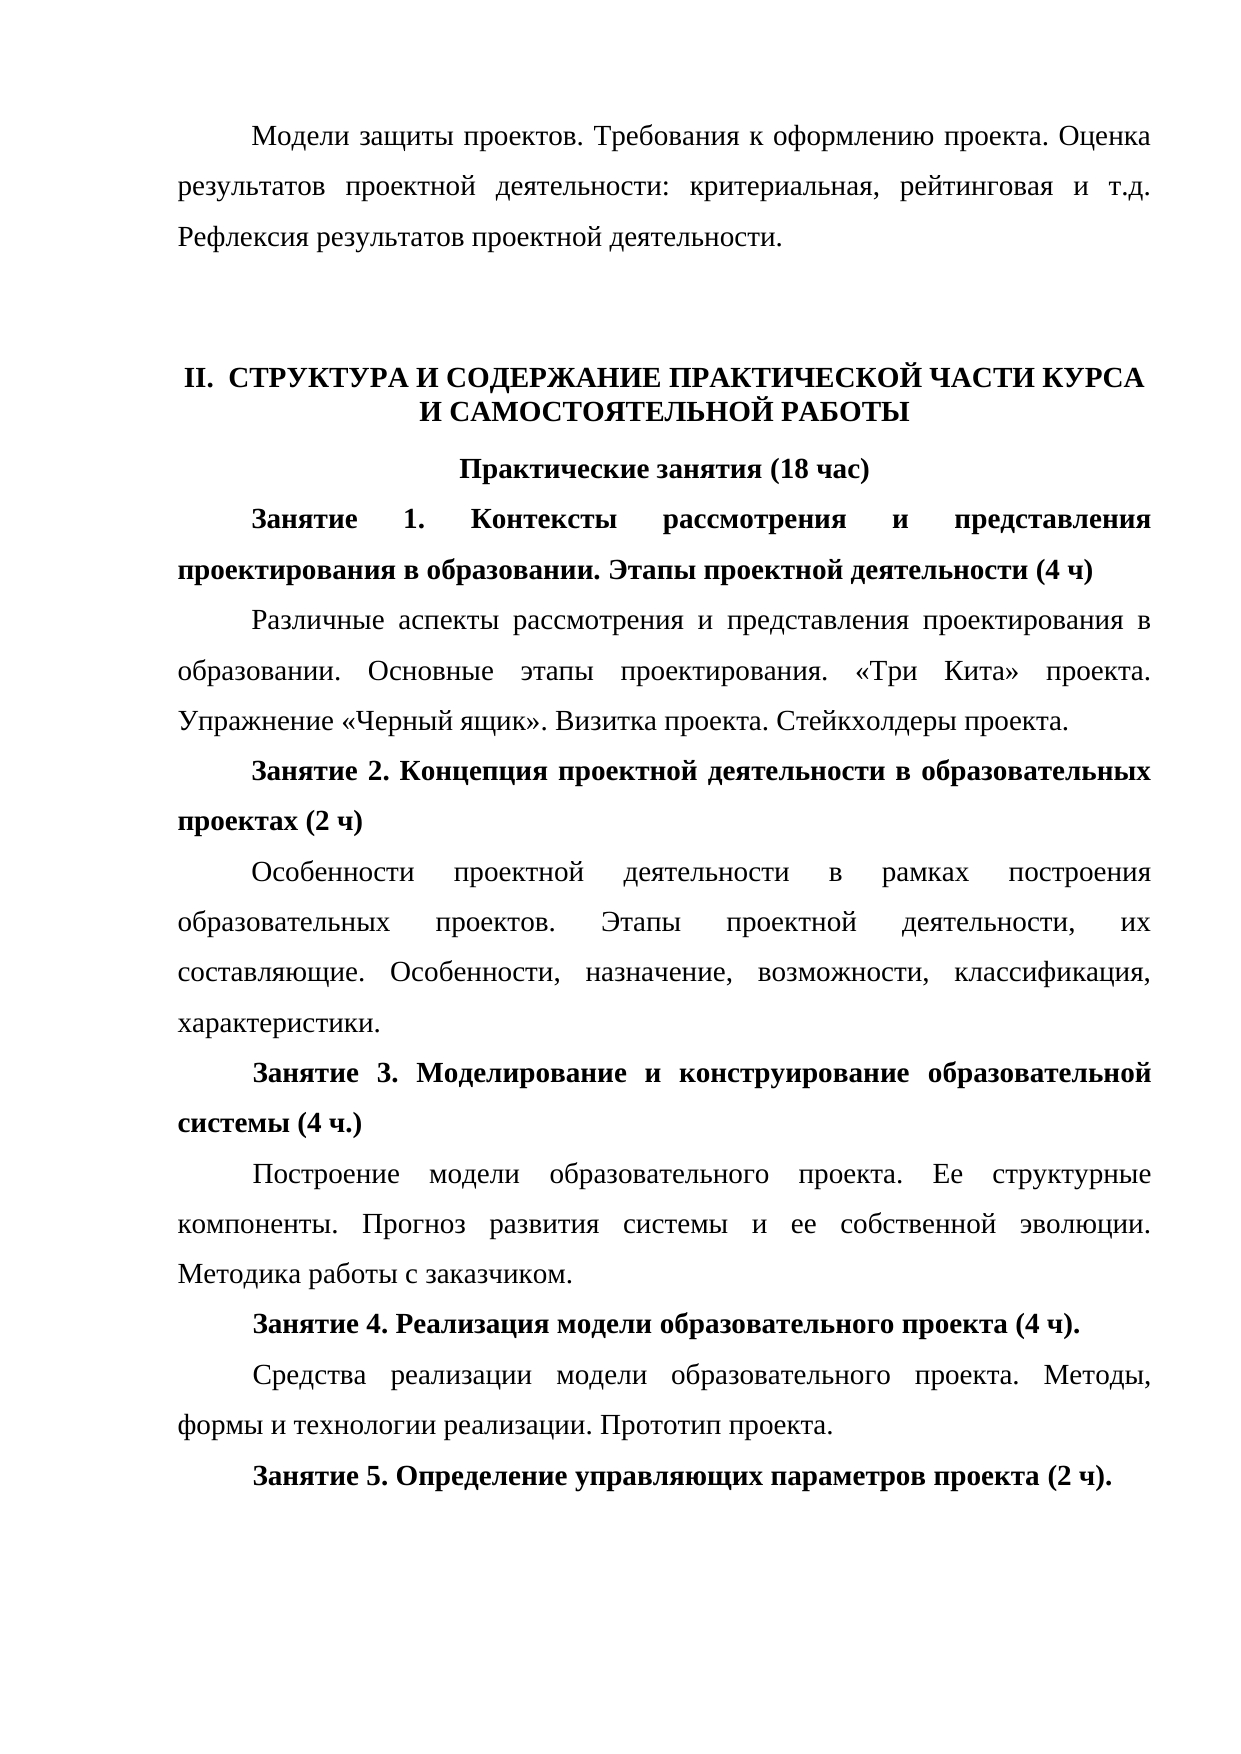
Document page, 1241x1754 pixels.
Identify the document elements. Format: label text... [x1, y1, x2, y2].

text Занятие 2. Концепция проектной деятельности в образовательных проектах (2 ч) [177, 753, 1152, 837]
text Различные аспекты рассмотрения и представления проектирования в образовании. Основные этапы проектирования. «Три Кита» проекта. Упражнение «Черный ящик». Визитка проекта. Стейкхолдеры проекта. [177, 602, 1152, 736]
text Занятие 5. Определение управляющих параметров проекта (2 ч). [1040, 1458, 1152, 1491]
text Модели защиты проектов. Требования к оформлению проекта. Оценка результатов проектной деятельности: критериальная, рейтинговая и т.д. Рефлексия результатов проектной деятельности. [177, 118, 1152, 252]
text Практические занятия (18 час) [177, 451, 1152, 485]
text Построение модели образовательного проекта. Ее структурные компоненты. Прогноз развития системы и ее собственной эволюции. Методика работы с заказчиком. [177, 1156, 1152, 1290]
text Особенности проектной деятельности в рамках построения образовательных проектов. Этапы проектной деятельности, их составляющие. Особенности, назначение, возможности, классификация, характеристики. [177, 854, 1152, 1038]
list СТРУКТУРА И содержание практической части курса и самостоятельной работы [177, 360, 1152, 427]
text Занятие 5. Определение управляющих параметров проекта (2 ч). [177, 1458, 395, 1491]
text Занятие 4. Реализация модели образовательного проекта (4 ч). [177, 1307, 1152, 1340]
text Занятие 3. Моделирование и конструирование образовательной системы (4 ч.) [177, 1055, 1152, 1139]
text Средства реализации модели образовательного проекта. Методы, формы и технологии реализации. Прототип проекта. [177, 1357, 1152, 1441]
text Занятие 1. Контексты рассмотрения и представления проектирования в образовании. Этапы проектной деятельности (4 ч) [177, 502, 1152, 586]
